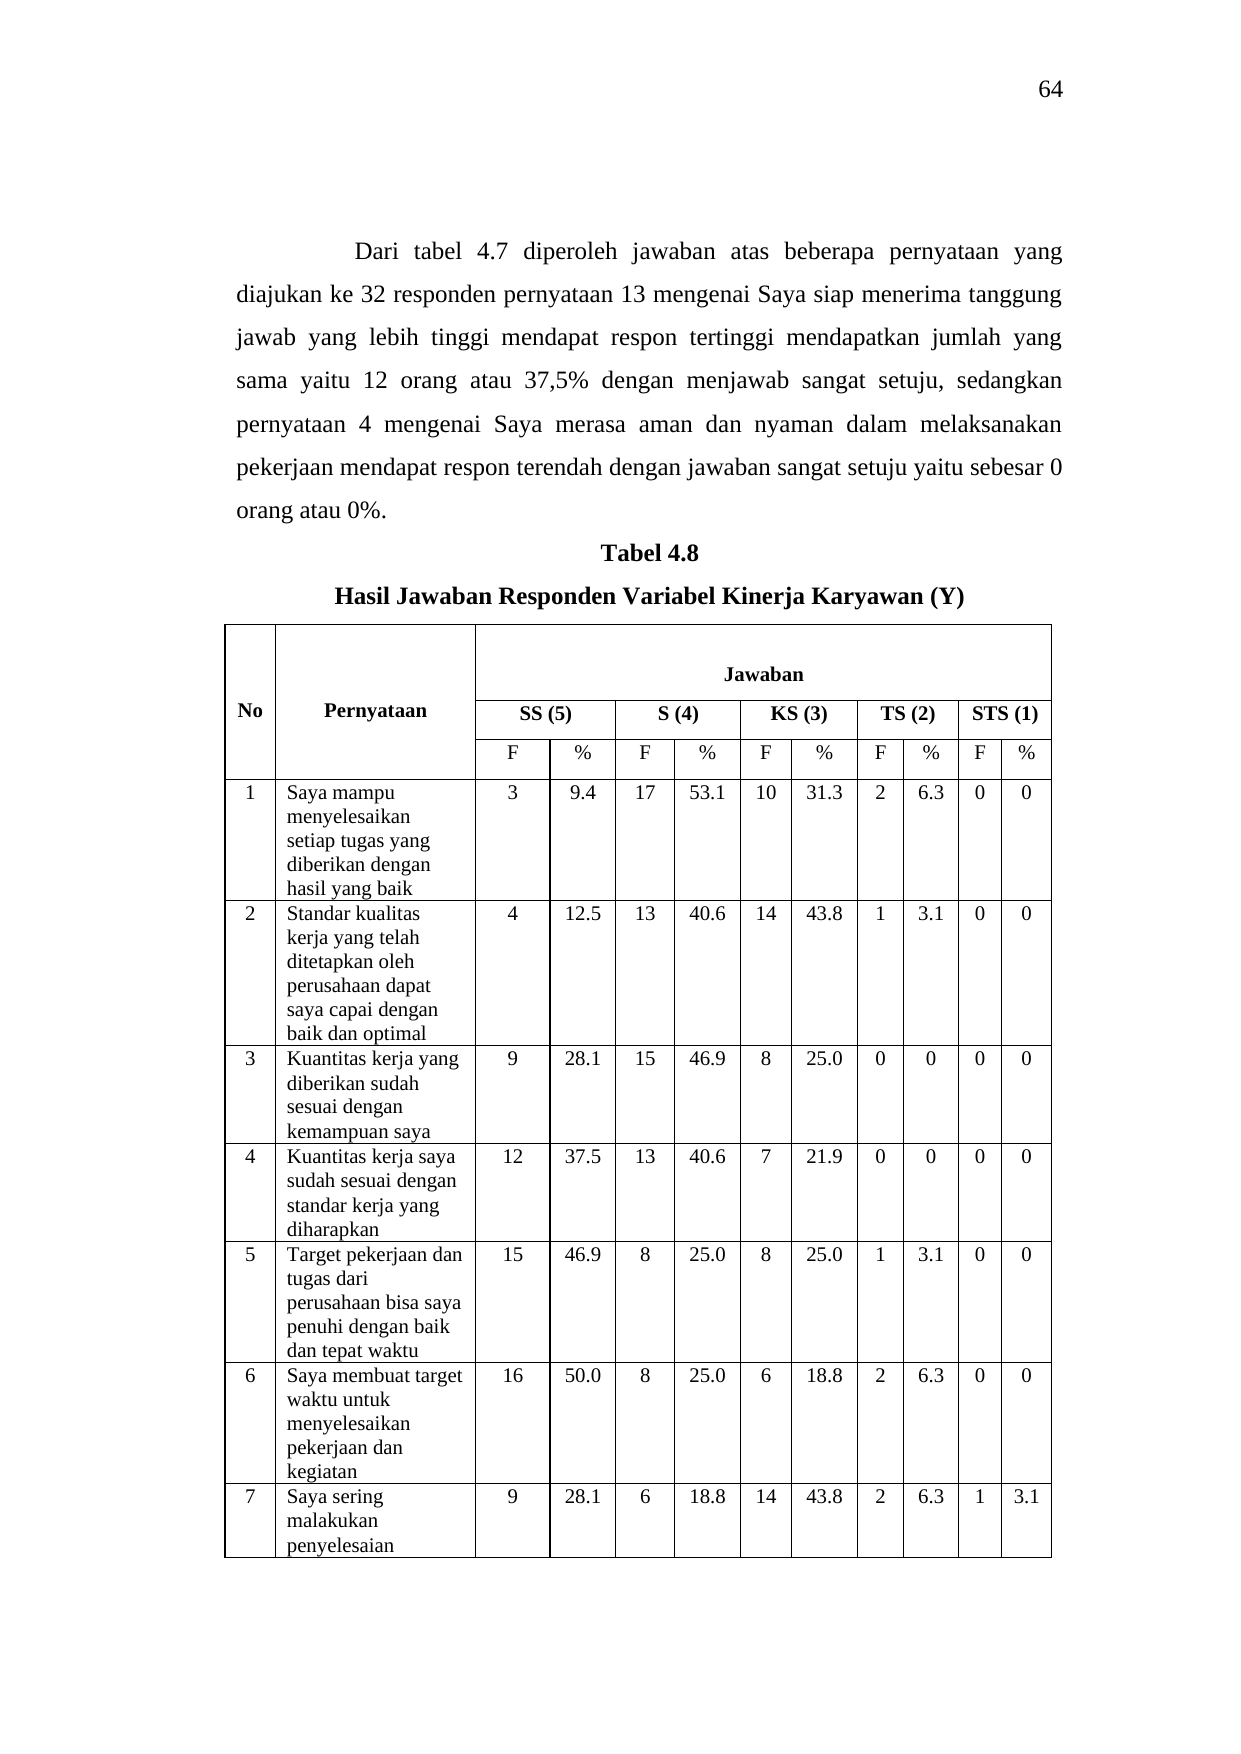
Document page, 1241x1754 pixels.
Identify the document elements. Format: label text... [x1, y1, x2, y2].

table_cell 9 [476, 1046, 549, 1143]
table_cell 0 [904, 1144, 958, 1241]
table_header No [226, 625, 275, 778]
table_cell 0 [1002, 1144, 1051, 1241]
table_cell F [858, 740, 903, 778]
table_cell 3.1 [1002, 1484, 1051, 1557]
table_cell 0 [959, 901, 1001, 1045]
table_cell 9.4 [551, 780, 615, 900]
table_cell 2 [858, 1484, 903, 1557]
table_cell S (4) [616, 701, 740, 739]
table_cell 0 [959, 1046, 1001, 1143]
table_cell 18.8 [792, 1363, 857, 1483]
table_cell 6.3 [904, 1363, 958, 1483]
table_cell 3.1 [904, 1242, 958, 1362]
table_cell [276, 1484, 475, 1557]
table_cell 8 [741, 1242, 791, 1362]
table_cell % [551, 740, 615, 778]
table_cell 0 [858, 1046, 903, 1143]
table_cell 8 [616, 1363, 674, 1483]
table_cell 28.1 [551, 1046, 615, 1143]
table_cell KS (3) [741, 701, 857, 739]
table_cell 25.0 [675, 1242, 740, 1362]
table_cell 50.0 [551, 1363, 615, 1483]
table_cell F [616, 740, 674, 778]
table_cell 2 [858, 1363, 903, 1483]
table_cell 2 [226, 901, 275, 1045]
table_cell 12.5 [551, 901, 615, 1045]
table_cell 0 [1002, 901, 1051, 1045]
table_cell SS (5) [476, 701, 615, 739]
text Dari tabel 4.7 diperoleh jawaban atas beberapa pernyataan yang diajukan ke 32 responden pernyataan 13 mengenai Saya siap menerima tanggung jawab yang lebih tinggi mendapat respon tertinggi mendapatkan jumlah yang sama yaitu 12 orang atau 37,5% dengan menjawab sangat setuju, sedangkan pernyataan 4 mengenai Saya merasa aman dan nyaman dalam melaksanakan pekerjaan mendapat respon terendah dengan jawaban sangat setuju yaitu sebesar 0 orang atau 0%. [236, 236, 1063, 524]
table_cell 0 [959, 1144, 1001, 1241]
table_cell 40.6 [675, 901, 740, 1045]
table_cell 1 [858, 1242, 903, 1362]
table_cell Saya mampu menyelesaikan setiap tugas yang diberikan dengan hasil yang baik [276, 780, 475, 900]
table_cell 37.5 [551, 1144, 615, 1241]
table_cell 2 [858, 780, 903, 900]
table_cell 25.0 [792, 1242, 857, 1362]
table_cell % [1002, 740, 1051, 778]
table_cell 3.1 [904, 901, 958, 1045]
table_cell 0 [959, 1242, 1001, 1362]
table_cell 46.9 [675, 1046, 740, 1143]
table_cell 10 [741, 780, 791, 900]
table_cell 21.9 [792, 1144, 857, 1241]
table_cell 5 [226, 1242, 275, 1362]
table_cell 17 [616, 780, 674, 900]
table_cell 8 [741, 1046, 791, 1143]
table_cell F [741, 740, 791, 778]
table_cell Standar kualitas kerja yang telah ditetapkan oleh perusahaan dapat saya capai dengan baik dan optimal [276, 901, 475, 1045]
table_cell 0 [1002, 1242, 1051, 1362]
table_header Jawaban [476, 625, 1051, 700]
table_cell 6.3 [904, 1484, 958, 1557]
table_cell 13 [616, 1144, 674, 1241]
table_cell Kuantitas kerja saya sudah sesuai dengan standar kerja yang diharapkan [276, 1144, 475, 1241]
table_cell 6 [226, 1363, 275, 1483]
table_cell STS (1) [959, 701, 1051, 739]
table_cell Saya membuat target waktu untuk menyelesaikan pekerjaan dan kegiatan [276, 1363, 475, 1483]
table_cell TS (2) [858, 701, 958, 739]
table_cell 16 [476, 1363, 549, 1483]
table_cell 0 [1002, 780, 1051, 900]
table_cell 43.8 [792, 1484, 857, 1557]
table_cell 0 [858, 1144, 903, 1241]
table_header Pernyataan [276, 625, 475, 778]
table_cell 13 [616, 901, 674, 1045]
table_cell % [792, 740, 857, 778]
table_cell Target pekerjaan dan tugas dari perusahaan bisa saya penuhi dengan baik dan tepat waktu [276, 1242, 475, 1362]
table_cell 7 [226, 1484, 275, 1557]
table_cell 46.9 [551, 1242, 615, 1362]
text Tabel 4.8 [236, 538, 1063, 567]
table_cell 0 [1002, 1363, 1051, 1483]
table_cell 0 [959, 1363, 1001, 1483]
table_cell 40.6 [675, 1144, 740, 1241]
table_cell F [959, 740, 1001, 778]
table_cell Kuantitas kerja yang diberikan sudah sesuai dengan kemampuan saya [276, 1046, 475, 1143]
table_cell 31.3 [792, 780, 857, 900]
table_cell 43.8 [792, 901, 857, 1045]
table_cell 3 [226, 1046, 275, 1143]
table_cell % [675, 740, 740, 778]
table_cell 15 [476, 1242, 549, 1362]
table_cell 4 [476, 901, 549, 1045]
table_cell 1 [858, 901, 903, 1045]
table_cell 15 [616, 1046, 674, 1143]
table_cell 1 [226, 780, 275, 900]
table_cell 9 [476, 1484, 549, 1557]
table_cell % [904, 740, 958, 778]
text Hasil Jawaban Responden Variabel Kinerja Karyawan (Y) [236, 581, 1063, 610]
table_cell 6 [741, 1363, 791, 1483]
table_cell 53.1 [675, 780, 740, 900]
table_cell F [476, 740, 549, 778]
table_cell 14 [741, 901, 791, 1045]
table_cell 7 [741, 1144, 791, 1241]
table_cell 6 [616, 1484, 674, 1557]
table_cell 25.0 [792, 1046, 857, 1143]
table_cell 0 [959, 780, 1001, 900]
table_cell 0 [904, 1046, 958, 1143]
table_cell 6.3 [904, 780, 958, 900]
table_cell 12 [476, 1144, 549, 1241]
table_cell 14 [741, 1484, 791, 1557]
table_cell 4 [226, 1144, 275, 1241]
table_cell 18.8 [675, 1484, 740, 1557]
table_cell 28.1 [551, 1484, 615, 1557]
table_cell 8 [616, 1242, 674, 1362]
table_cell 0 [1002, 1046, 1051, 1143]
table_cell 3 [476, 780, 549, 900]
table_cell 1 [959, 1484, 1001, 1557]
table_cell 25.0 [675, 1363, 740, 1483]
